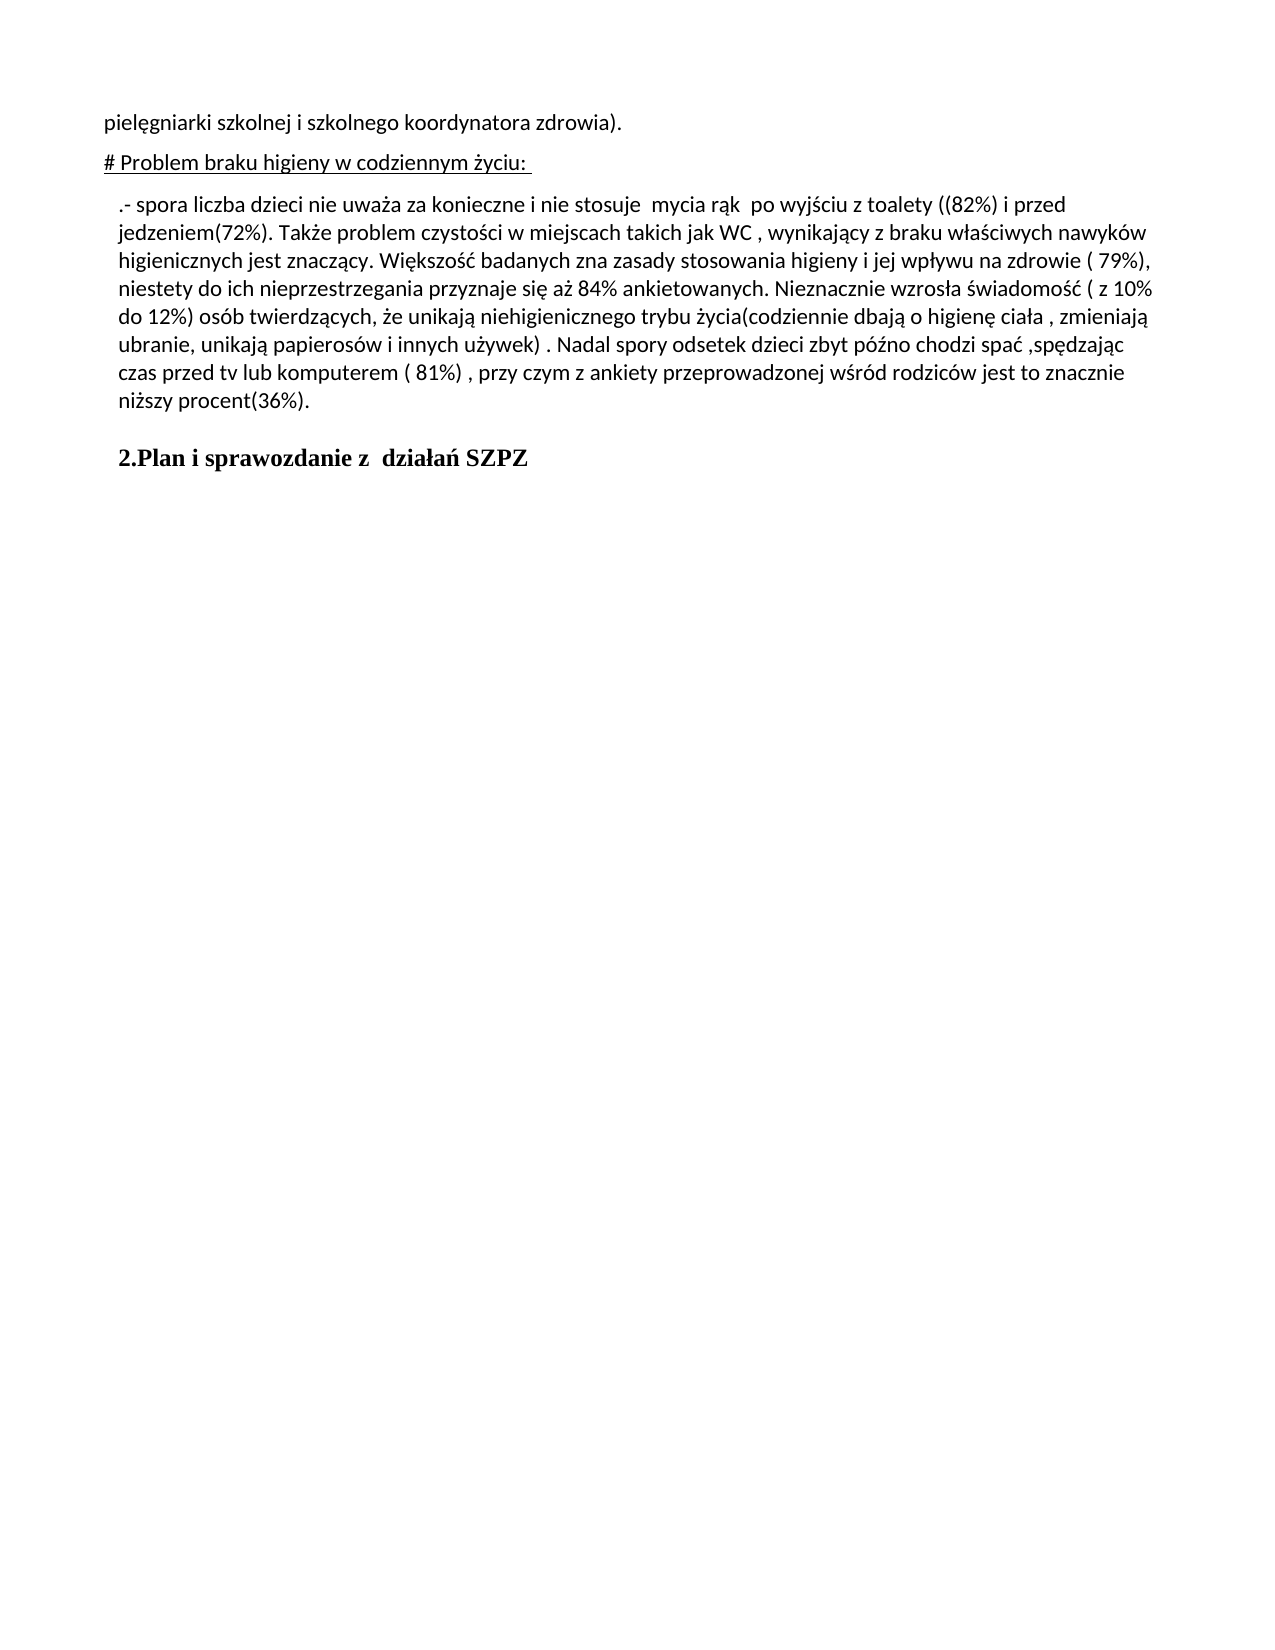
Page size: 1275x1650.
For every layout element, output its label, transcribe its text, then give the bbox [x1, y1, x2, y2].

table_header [93, 96, 1161, 189]
text .- spora liczba dzieci nie uważa za konieczne i nie stosuje mycia rąk po wyjściu z toalety ((82%) i przed jedzeniem(72%). Także problem czystości w miejscach takich jak WC , wynikający z braku właściwych nawyków higienicznych jest znaczący. Większość badanych zna zasady stosowania higieny i jej wpływu na zdrowie ( 79%), niestety do ich nieprzestrzegania przyznaje się aż 84% ankietowanych. Nieznacznie wzrosła świadomość ( z 10% do 12%) osób twierdzących, że unikają niehigienicznego trybu życia(codziennie dbają o higienę ciała , zmieniają ubranie, unikają papierosów i innych używek) . Nadal spory odsetek dzieci zbyt późno chodzi spać ,spędzając czas przed tv lub komputerem ( 81%) , przy czym z ankiety przeprowadzonej wśród rodziców jest to znacznie niższy procent(36%). [118, 190, 1157, 414]
text 2.Plan i sprawozdanie z działań SZPZ [118, 443, 1157, 472]
